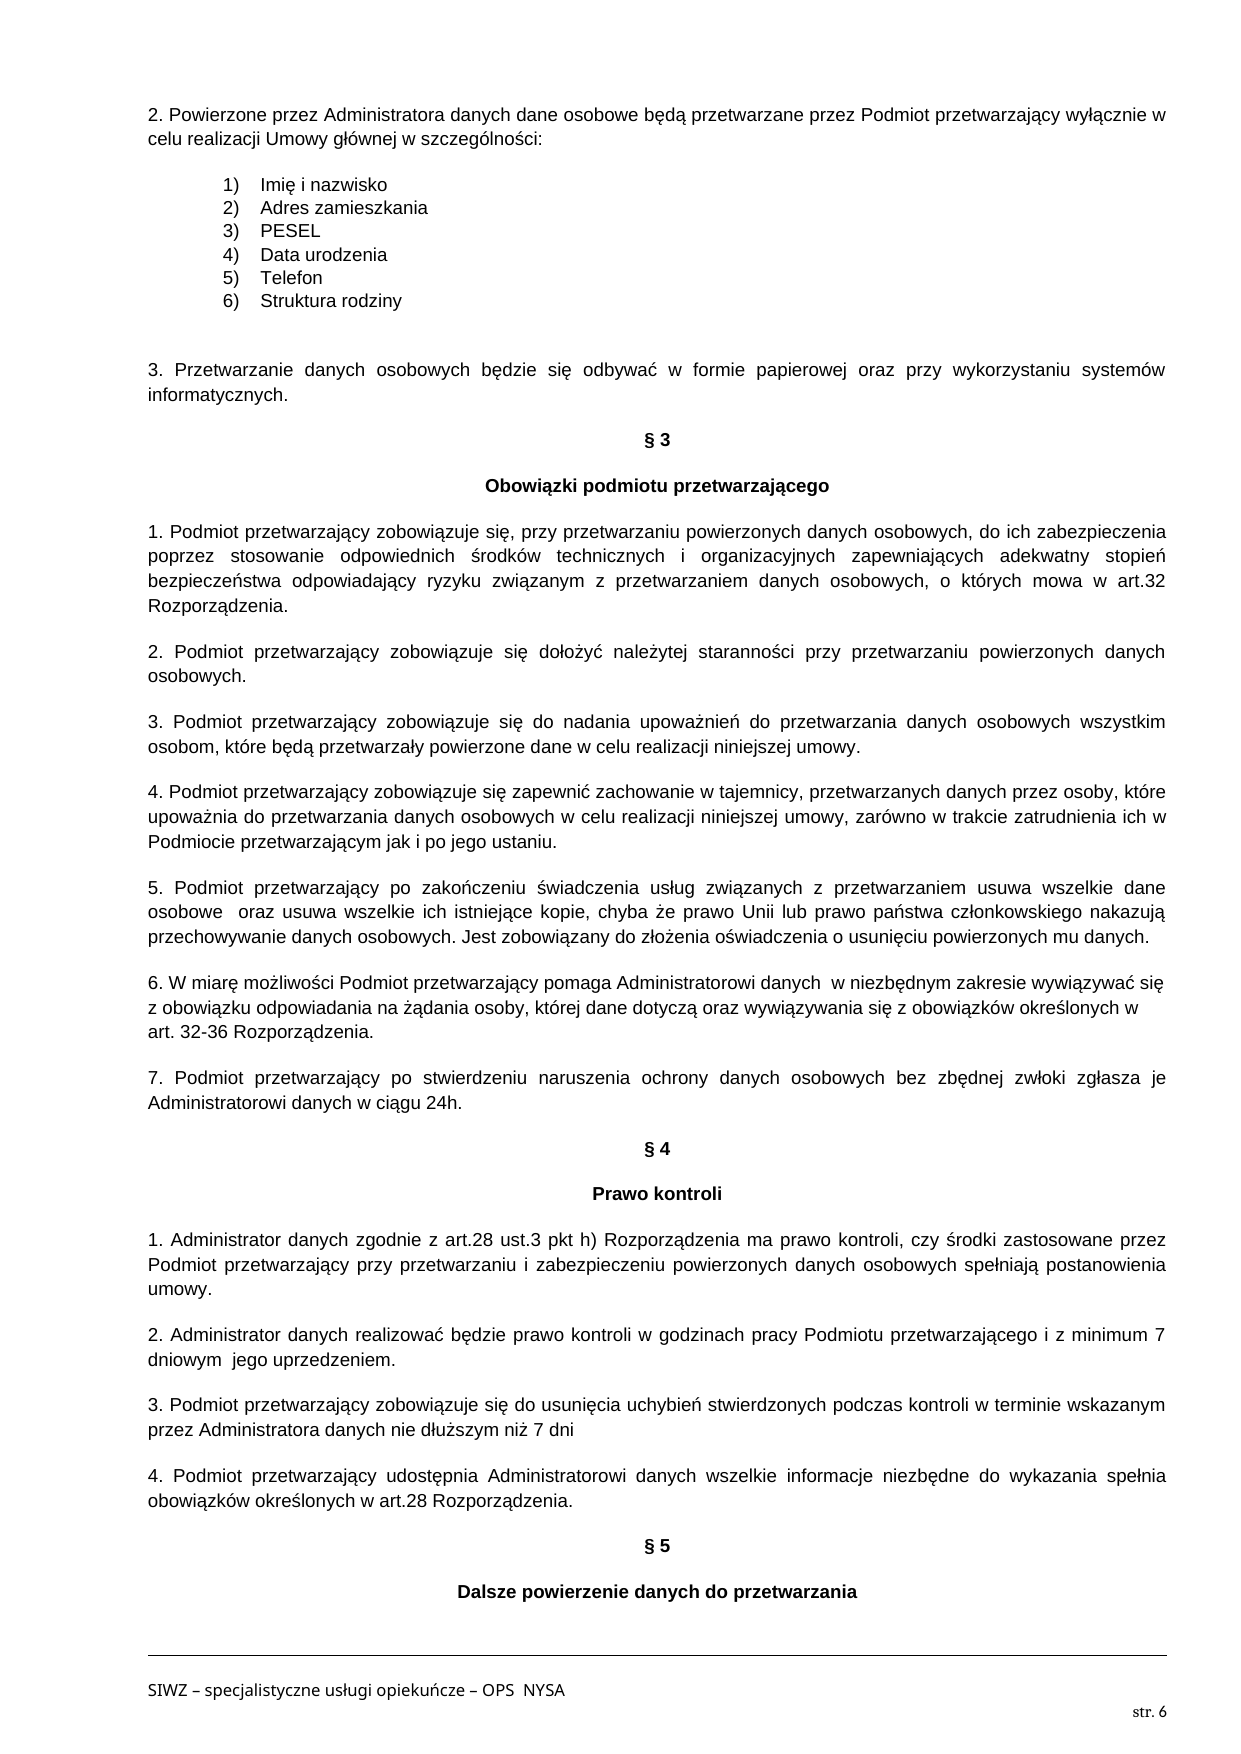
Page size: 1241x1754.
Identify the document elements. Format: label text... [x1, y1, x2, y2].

text 7. Podmiot przetwarzający po stwierdzeniu naruszenia ochrony danych osobowych bez zbędnej zwłoki zgłasza je Administratorowi danych w ciągu 24h. [148, 1067, 1167, 1113]
text 4. Podmiot przetwarzający udostępnia Administratorowi danych wszelkie informacje niezbędne do wykazania spełnia obowiązków określonych w art.28 Rozporządzenia. [148, 1465, 1167, 1511]
text 1. Administrator danych zgodnie z art.28 ust.3 pkt h) Rozporządzenia ma prawo kontroli, czy środki zastosowane przez Podmiot przetwarzający przy przetwarzaniu i zabezpieczeniu powierzonych danych osobowych spełniają postanowienia umowy. [148, 1229, 1167, 1300]
text 2. Administrator danych realizować będzie prawo kontroli w godzinach pracy Podmiotu przetwarzającego i z minimum 7 dniowym jego uprzedzeniem. [148, 1324, 1167, 1370]
text 6. W miarę możliwości Podmiot przetwarzający pomaga Administratorowi danych w niezbędnym zakresie wywiązywać się z obowiązku odpowiadania na żądania osoby, której dane dotyczą oraz wywiązywania się z obowiązków określonych w art. 32-36 Rozporządzenia. [148, 972, 1167, 1043]
text 5. Podmiot przetwarzający po zakończeniu świadczenia usług związanych z przetwarzaniem usuwa wszelkie dane osobowe oraz usuwa wszelkie ich istniejące kopie, chyba że prawo Unii lub prawo państwa członkowskiego nakazują przechowywanie danych osobowych. Jest zobowiązany do złożenia oświadczenia o usunięciu powierzonych mu danych. [148, 877, 1167, 948]
list Struktura rodziny [223, 290, 1167, 312]
text § 5 [148, 1535, 1167, 1557]
list PESEL [223, 220, 1167, 242]
text 3. Podmiot przetwarzający zobowiązuje się do nadania upoważnień do przetwarzania danych osobowych wszystkim osobom, które będą przetwarzały powierzone dane w celu realizacji niniejszej umowy. [148, 711, 1167, 757]
text § 3 [148, 429, 1167, 451]
text 1. Podmiot przetwarzający zobowiązuje się, przy przetwarzaniu powierzonych danych osobowych, do ich zabezpieczenia poprzez stosowanie odpowiednich środków technicznych i organizacyjnych zapewniających adekwatny stopień bezpieczeństwa odpowiadający ryzyku związanym z przetwarzaniem danych osobowych, o których mowa w art.32 Rozporządzenia. [148, 521, 1167, 616]
text 3. Podmiot przetwarzający zobowiązuje się do usunięcia uchybień stwierdzonych podczas kontroli w terminie wskazanym przez Administratora danych nie dłuższym niż 7 dni [148, 1394, 1167, 1441]
list Telefon [223, 267, 1167, 288]
text Obowiązki podmiotu przetwarzającego [148, 475, 1167, 496]
list Imię i nazwisko [223, 174, 1167, 195]
text 4. Podmiot przetwarzający zobowiązuje się zapewnić zachowanie w tajemnicy, przetwarzanych danych przez osoby, które upoważnia do przetwarzania danych osobowych w celu realizacji niniejszej umowy, zarówno w trakcie zatrudnienia ich w Podmiocie przetwarzającym jak i po jego ustaniu. [148, 781, 1167, 852]
list Adres zamieszkania [223, 197, 1167, 219]
text § 4 [148, 1137, 1167, 1159]
list Data urodzenia [223, 243, 1167, 265]
text 2. Podmiot przetwarzający zobowiązuje się dołożyć należytej staranności przy przetwarzaniu powierzonych danych osobowych. [148, 641, 1167, 687]
text 2. Powierzone przez Administratora danych dane osobowe będą przetwarzane przez Podmiot przetwarzający wyłącznie w celu realizacji Umowy głównej w szczególności: [148, 103, 1167, 150]
text 3. Przetwarzanie danych osobowych będzie się odbywać w formie papierowej oraz przy wykorzystaniu systemów informatycznych. [148, 359, 1167, 405]
text Dalsze powierzenie danych do przetwarzania [148, 1581, 1167, 1602]
text Prawo kontroli [148, 1183, 1167, 1204]
